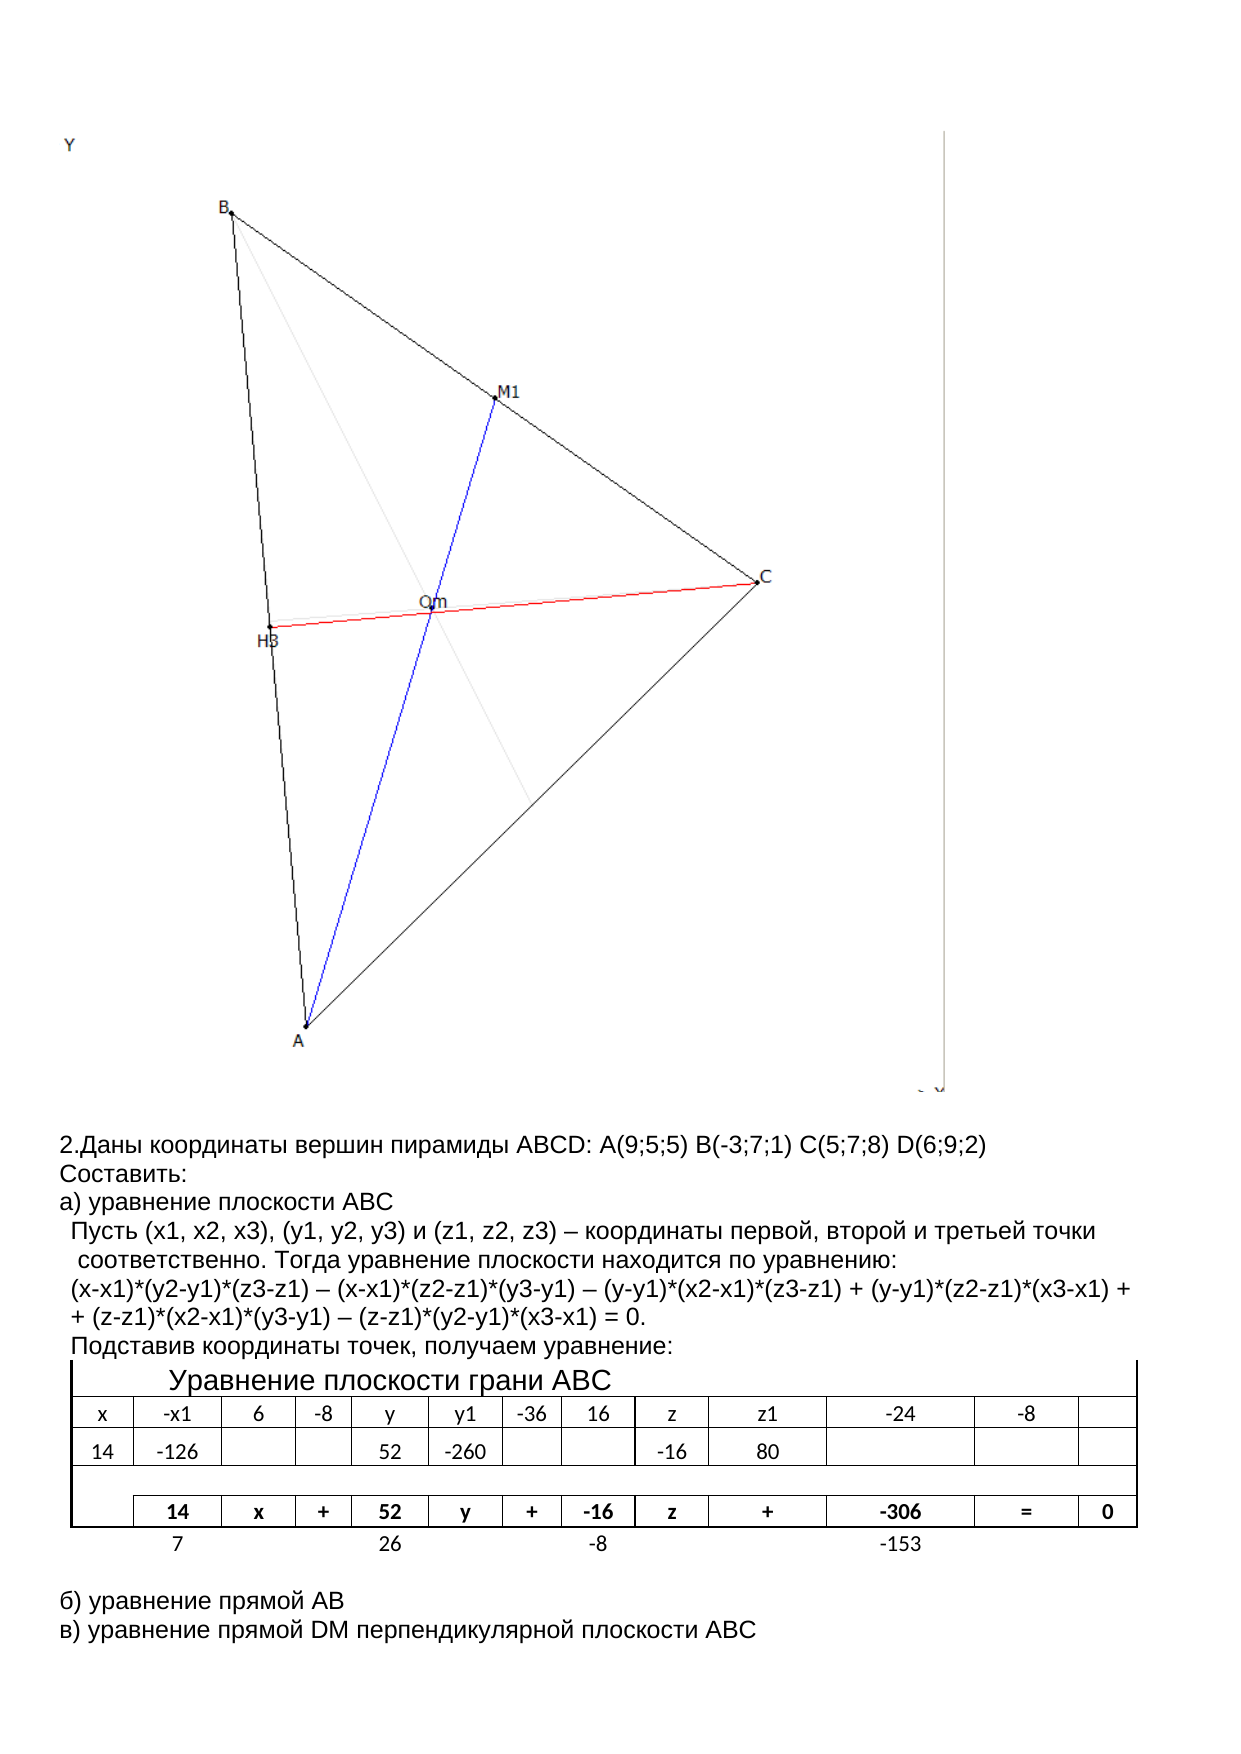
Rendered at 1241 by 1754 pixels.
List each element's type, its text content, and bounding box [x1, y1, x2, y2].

table_cell (x-x1)*(у2-y1)*(z3-z1) – (x-x1)*(z2-z1)*(y3-y1) – (y-y1)*(x2-x1)*(z3-z1) + (y-y1)*(z2-z1)*(x3-x1) + + (z-z1)*(x2-x1)*(y3-y1) – (z-z1)*(y2-y1)*(x3-x1) = 0. Подставив координаты точек, получаем уравнение: [59, 1274, 1240, 1557]
text 2.Даны координаты вершин пирамиды ABCD: A(9;5;5) B(-3;7;1) C(5;7;8) D(6;9;2) Составить: а) уравнение плоскости ABC [59, 1130, 1152, 1216]
picture [59, 130, 945, 1092]
table_header Пусть (х1, х2, х3), (у1, у2, у3) и (z1, z2, z3) – координаты первой, второй и третьей точки соответственно. Тогда уравнение плоскости находится по уравнению: [59, 1216, 1240, 1273]
